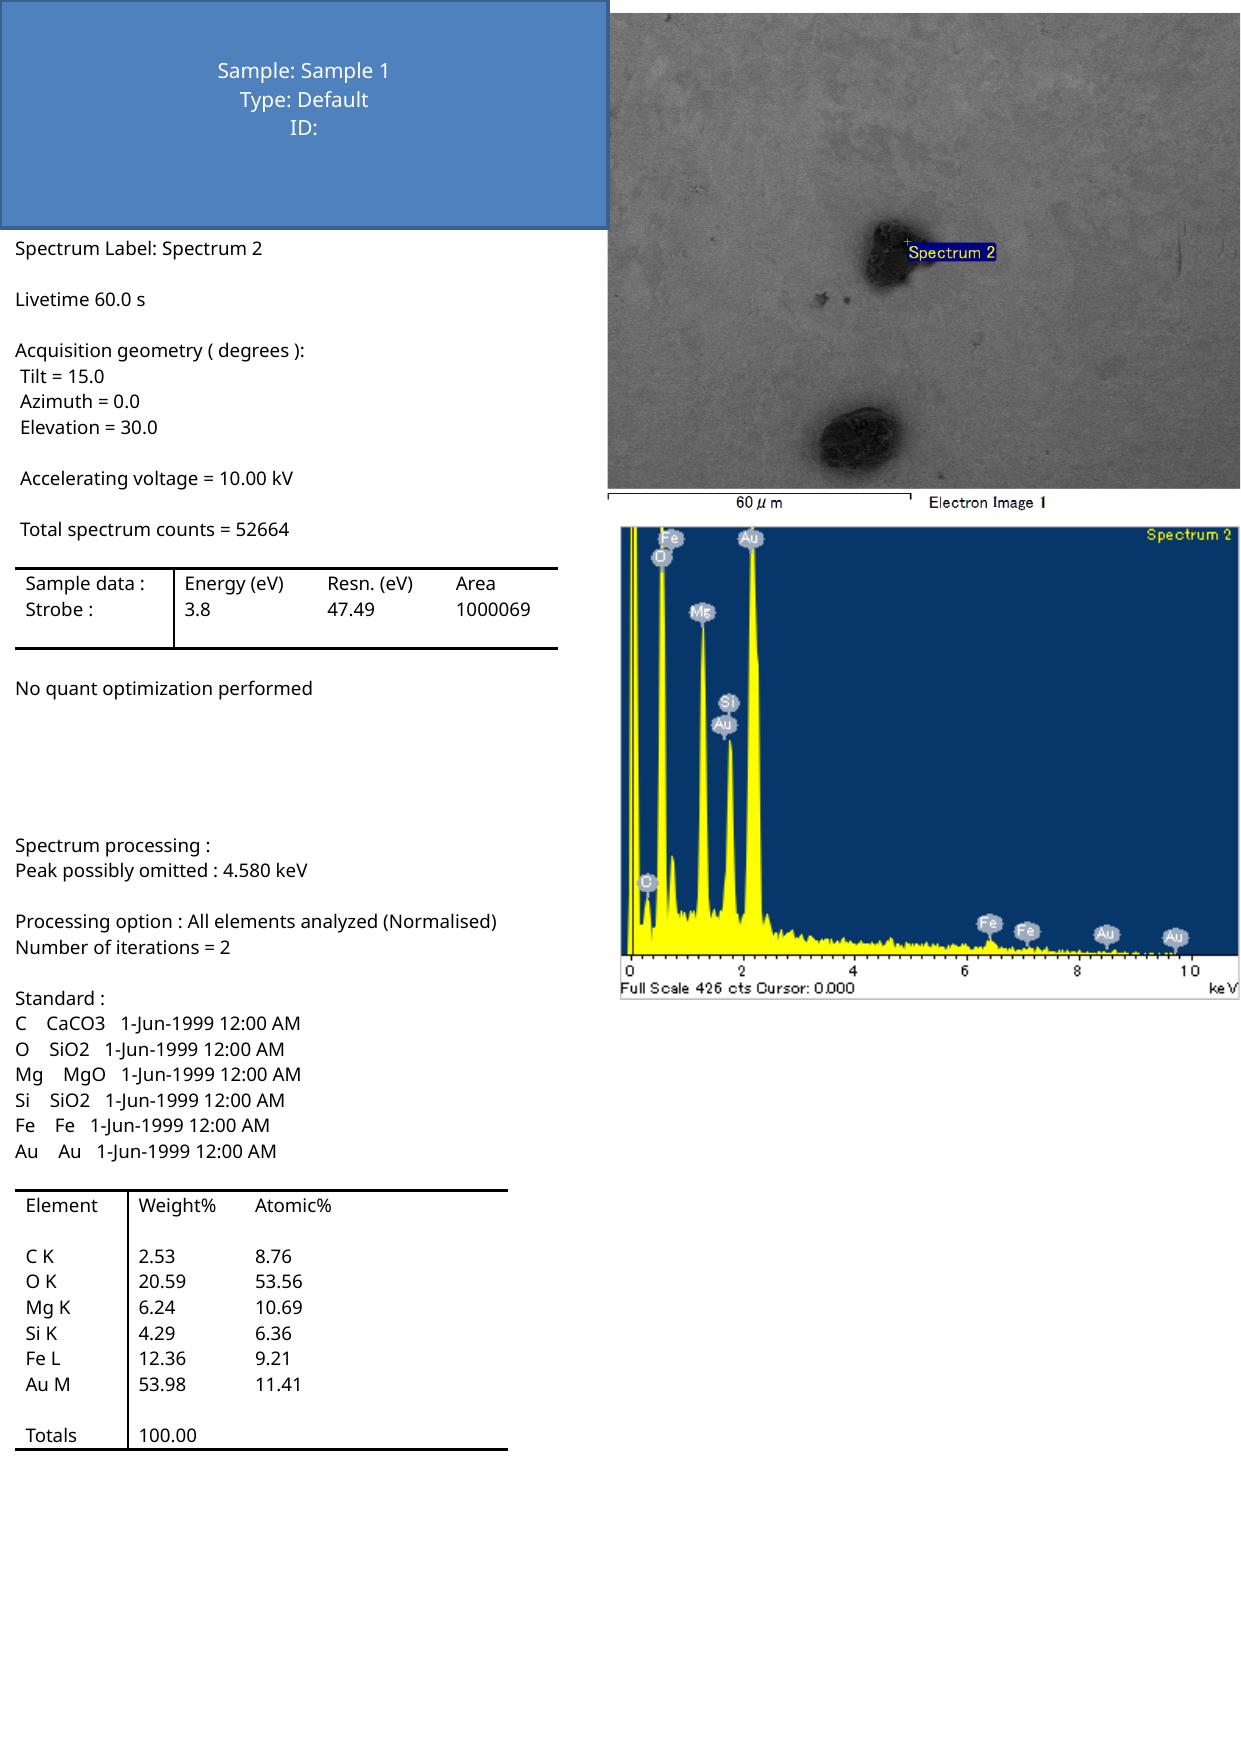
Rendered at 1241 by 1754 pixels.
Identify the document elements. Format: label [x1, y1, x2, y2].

picture [607, 0, 1241, 526]
